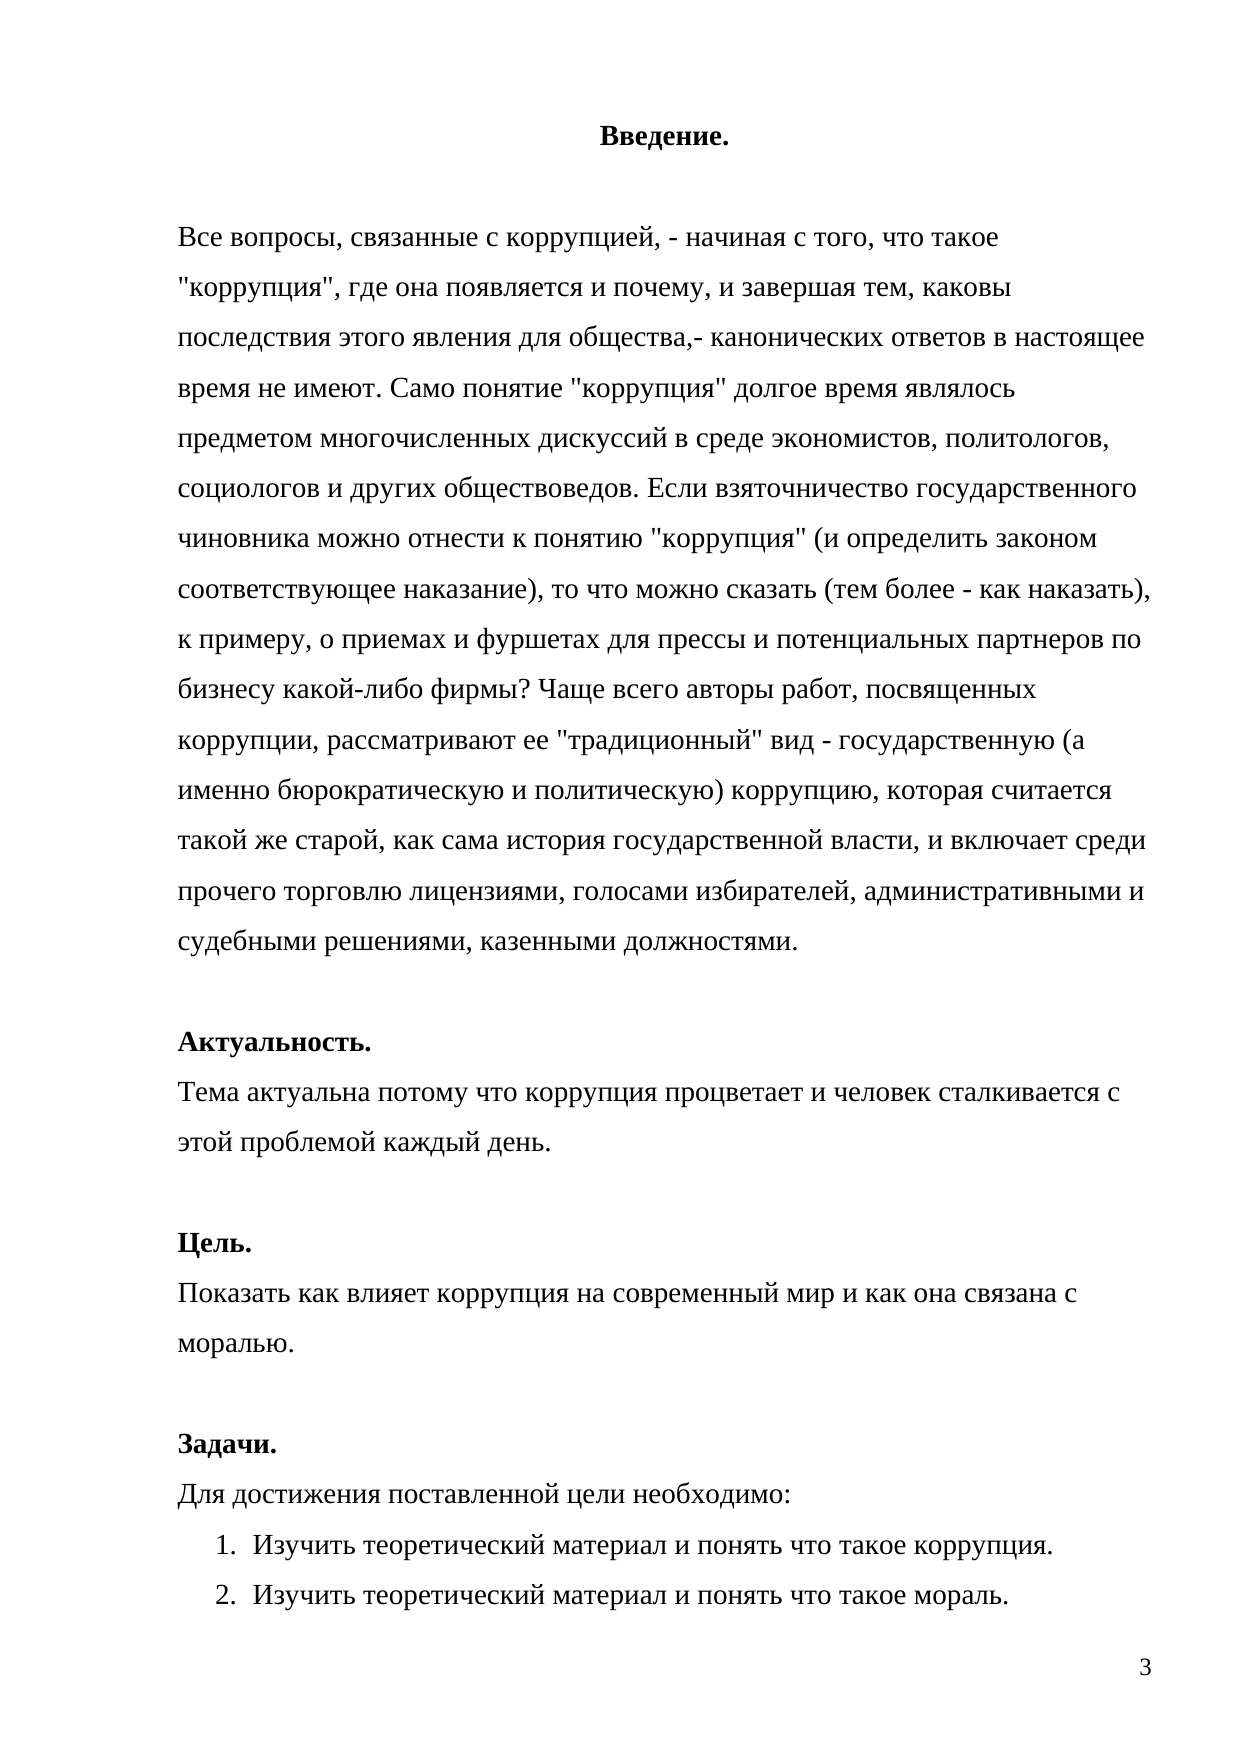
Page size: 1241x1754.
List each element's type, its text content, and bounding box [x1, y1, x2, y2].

list Изучить теоретический материал и понять что такое мораль. [215, 1577, 1152, 1611]
text Актуальность. [177, 1024, 1152, 1057]
text Показать как влияет коррупция на современный мир и как она связана с моралью. [177, 1275, 1152, 1359]
text Тема актуальна потому что коррупция процветает и человек сталкивается с этой проблемой каждый день. [177, 1074, 1152, 1158]
text Введение. [177, 118, 1152, 152]
text Цель. [177, 1225, 1152, 1258]
text Для достижения поставленной цели необходимо: [177, 1477, 1152, 1510]
text Все вопросы, связанные с коррупцией, - начиная с того, что такое "коррупция", где она появляется и почему, и завершая тем, каковы последствия этого явления для общества,- канонических ответов в настоящее время не имеют. Само понятие "коррупция" долгое время являлось предметом многочисленных дискуссий в среде экономистов, политологов, социологов и других обществоведов. Если взяточничество государственного чиновника можно отнести к понятию "коррупция" (и определить законом соответствующее наказание), то что можно сказать (тем более - как наказать), к примеру, о приемах и фуршетах для прессы и потенциальных партнеров по бизнесу какой-либо фирмы? Чаще всего авторы работ, посвященных коррупции, рассматривают ее "традиционный" вид - государственную (а именно бюрократическую и политическую) коррупцию, которая считается такой же старой, как сама история государственной власти, и включает среди прочего торговлю лицензиями, голосами избирателей, административными и судебными решениями, казенными должностями. [177, 168, 1152, 957]
text Задачи. [177, 1426, 1152, 1460]
list Изучить теоретический материал и понять что такое коррупция. [215, 1527, 1152, 1560]
